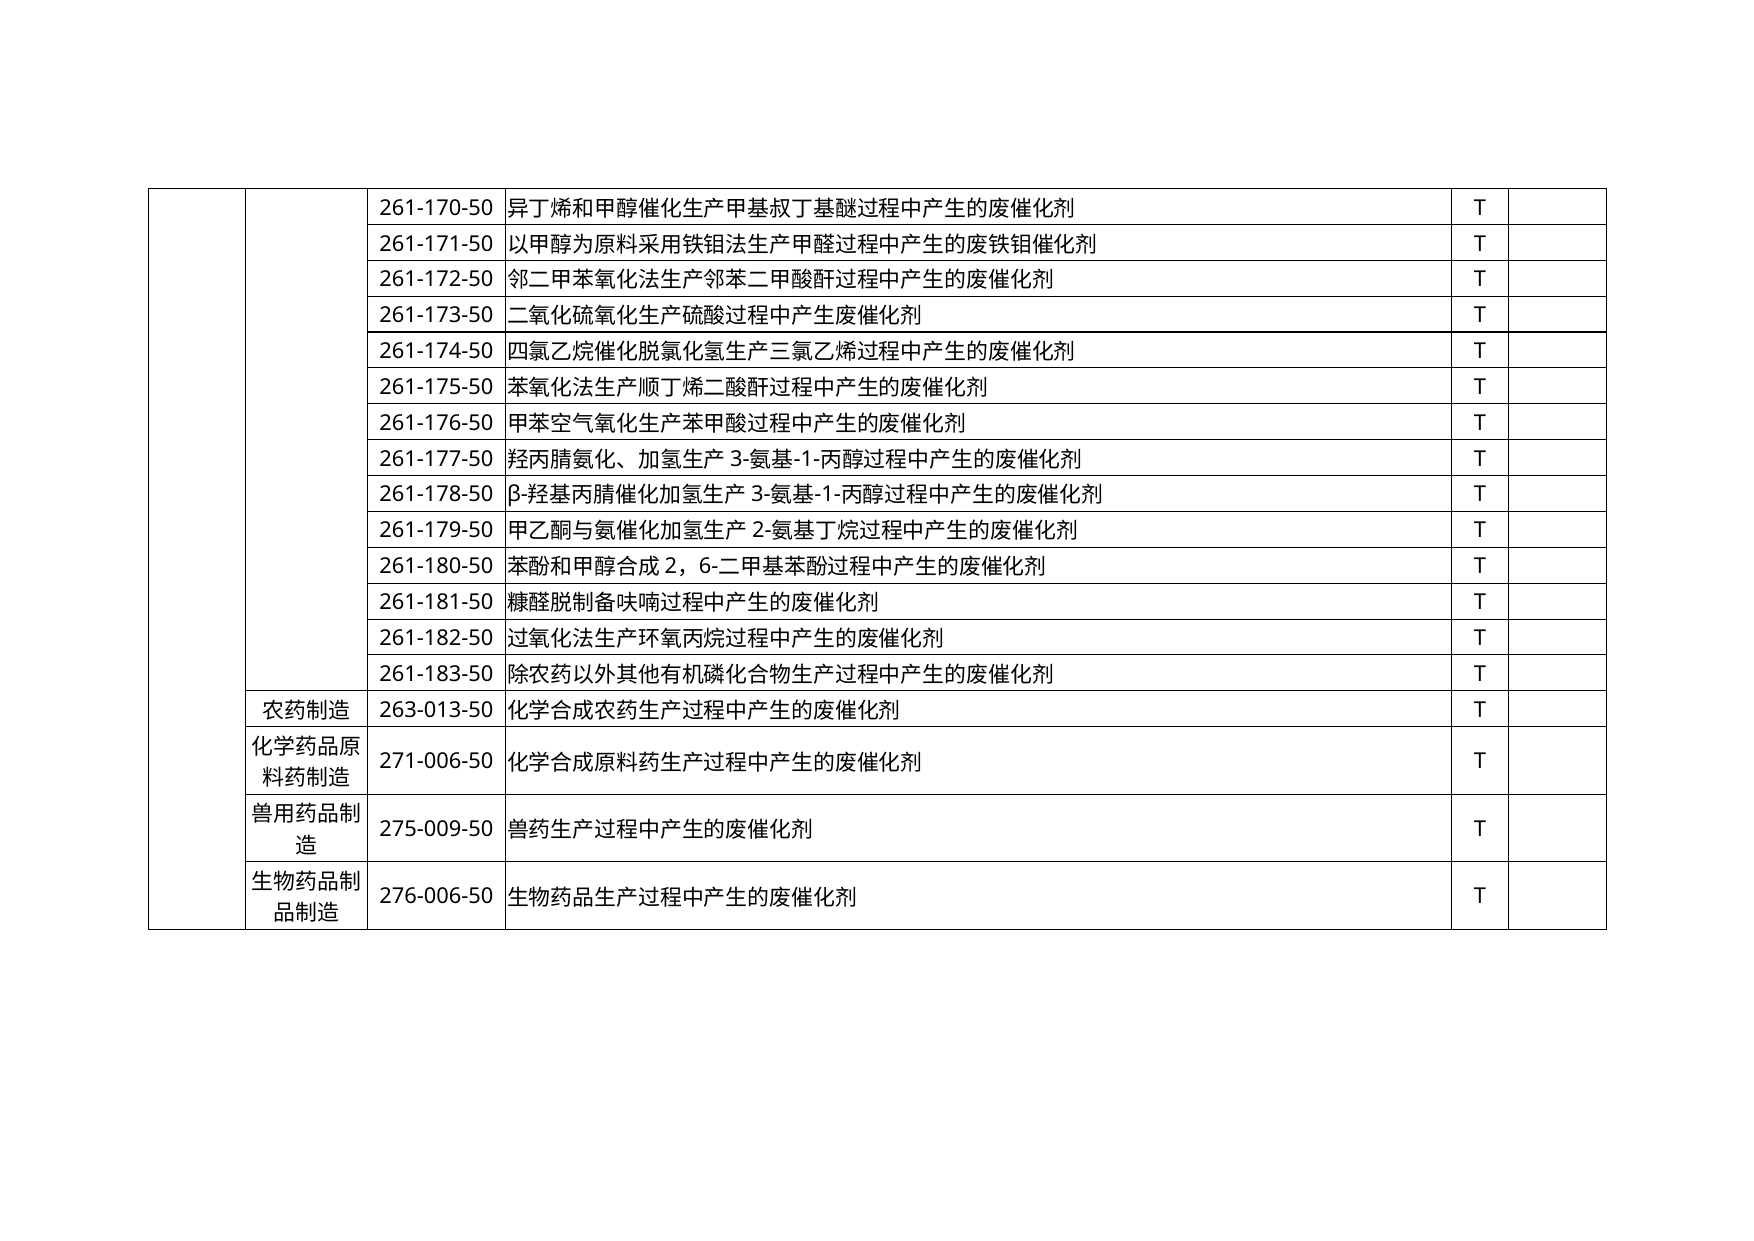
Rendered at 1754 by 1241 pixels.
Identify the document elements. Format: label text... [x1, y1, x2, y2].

table_cell T [1452, 476, 1508, 511]
table_cell 四氯乙烷催化脱氯化氢生产三氯乙烯过程中产生的废催化剂 [506, 333, 1451, 367]
table_cell T [1452, 862, 1508, 928]
table_cell T [1452, 795, 1508, 861]
table_cell 化学合成农药生产过程中产生的废催化剂 [506, 691, 1451, 726]
table_cell 261-173-50 [368, 297, 505, 331]
table_cell 除农药以外其他有机磷化合物生产过程中产生的废催化剂 [506, 655, 1451, 690]
table_cell [1509, 862, 1606, 928]
table_cell [1509, 368, 1606, 403]
table_cell 生物药品生产过程中产生的废催化剂 [506, 862, 1451, 928]
table_cell [1509, 189, 1606, 224]
table_cell 276-006-50 [368, 862, 505, 928]
table_cell T [1452, 727, 1508, 793]
table_cell T [1452, 584, 1508, 618]
table_cell 羟丙腈氨化、加氢生产3-氨基-1-丙醇过程中产生的废催化剂 [506, 440, 1451, 475]
table_cell 261-179-50 [368, 512, 505, 547]
table_cell 271-006-50 [368, 727, 505, 793]
table_cell [1509, 584, 1606, 618]
table_cell 261-175-50 [368, 368, 505, 403]
table_cell 261-182-50 [368, 620, 505, 654]
table_cell 261-183-50 [368, 655, 505, 690]
table_cell 糠醛脱制备呋喃过程中产生的废催化剂 [506, 584, 1451, 618]
table_cell 异丁烯和甲醇催化生产甲基叔丁基醚过程中产生的废催化剂 [506, 189, 1451, 224]
table_cell T [1452, 297, 1508, 331]
table_cell T [1452, 261, 1508, 296]
table_cell T [1452, 404, 1508, 439]
table_cell 农药制造 [246, 691, 367, 726]
table_cell 261-178-50 [368, 476, 505, 511]
table_cell 兽用药品制造 [246, 795, 367, 861]
table_cell T [1452, 655, 1508, 690]
table_cell T [1452, 189, 1508, 224]
table_cell 261-176-50 [368, 404, 505, 439]
table_cell 过氧化法生产环氧丙烷过程中产生的废催化剂 [506, 620, 1451, 654]
table_cell 261-171-50 [368, 225, 505, 260]
table_cell [1509, 440, 1606, 475]
table_cell [1509, 691, 1606, 726]
table_cell T [1452, 512, 1508, 547]
table_cell 化学合成原料药生产过程中产生的废催化剂 [506, 727, 1451, 793]
table_cell 261-177-50 [368, 440, 505, 475]
table_cell T [1452, 620, 1508, 654]
table_cell [1509, 476, 1606, 511]
table_cell 263-013-50 [368, 691, 505, 726]
table_cell [1509, 512, 1606, 547]
table_cell 邻二甲苯氧化法生产邻苯二甲酸酐过程中产生的废催化剂 [506, 261, 1451, 296]
table_cell [1509, 404, 1606, 439]
table_cell 化学药品原料药制造 [246, 727, 367, 793]
table_cell 以甲醇为原料采用铁钼法生产甲醛过程中产生的废铁钼催化剂 [506, 225, 1451, 260]
table_cell 二氧化硫氧化生产硫酸过程中产生废催化剂 [506, 297, 1451, 331]
table_cell [1509, 333, 1606, 367]
table_cell 甲乙酮与氨催化加氢生产2-氨基丁烷过程中产生的废催化剂 [506, 512, 1451, 547]
table_cell T [1452, 691, 1508, 726]
table_cell β-羟基丙腈催化加氢生产3-氨基-1-丙醇过程中产生的废催化剂 [506, 476, 1451, 511]
table_cell T [1452, 440, 1508, 475]
table_cell 甲苯空气氧化生产苯甲酸过程中产生的废催化剂 [506, 404, 1451, 439]
table_cell 苯酚和甲醇合成2，6-二甲基苯酚过程中产生的废催化剂 [506, 548, 1451, 583]
table_cell T [1452, 333, 1508, 367]
table_cell 苯氧化法生产顺丁烯二酸酐过程中产生的废催化剂 [506, 368, 1451, 403]
table_cell T [1452, 548, 1508, 583]
table_cell 兽药生产过程中产生的废催化剂 [506, 795, 1451, 861]
table_cell [1509, 620, 1606, 654]
table_cell 261-180-50 [368, 548, 505, 583]
table_cell [1509, 225, 1606, 260]
table_cell 275-009-50 [368, 795, 505, 861]
table_cell 261-174-50 [368, 333, 505, 367]
table_cell 261-181-50 [368, 584, 505, 618]
table_cell [1509, 297, 1606, 331]
table_cell [1509, 655, 1606, 690]
table_cell T [1452, 368, 1508, 403]
table_cell [1509, 548, 1606, 583]
table_cell T [1452, 225, 1508, 260]
table_cell [1509, 795, 1606, 861]
table_cell 261-172-50 [368, 261, 505, 296]
table_cell 生物药品制品制造 [246, 862, 367, 928]
table_cell [1509, 261, 1606, 296]
table_cell [1509, 727, 1606, 793]
table_cell 261-170-50 [368, 189, 505, 224]
